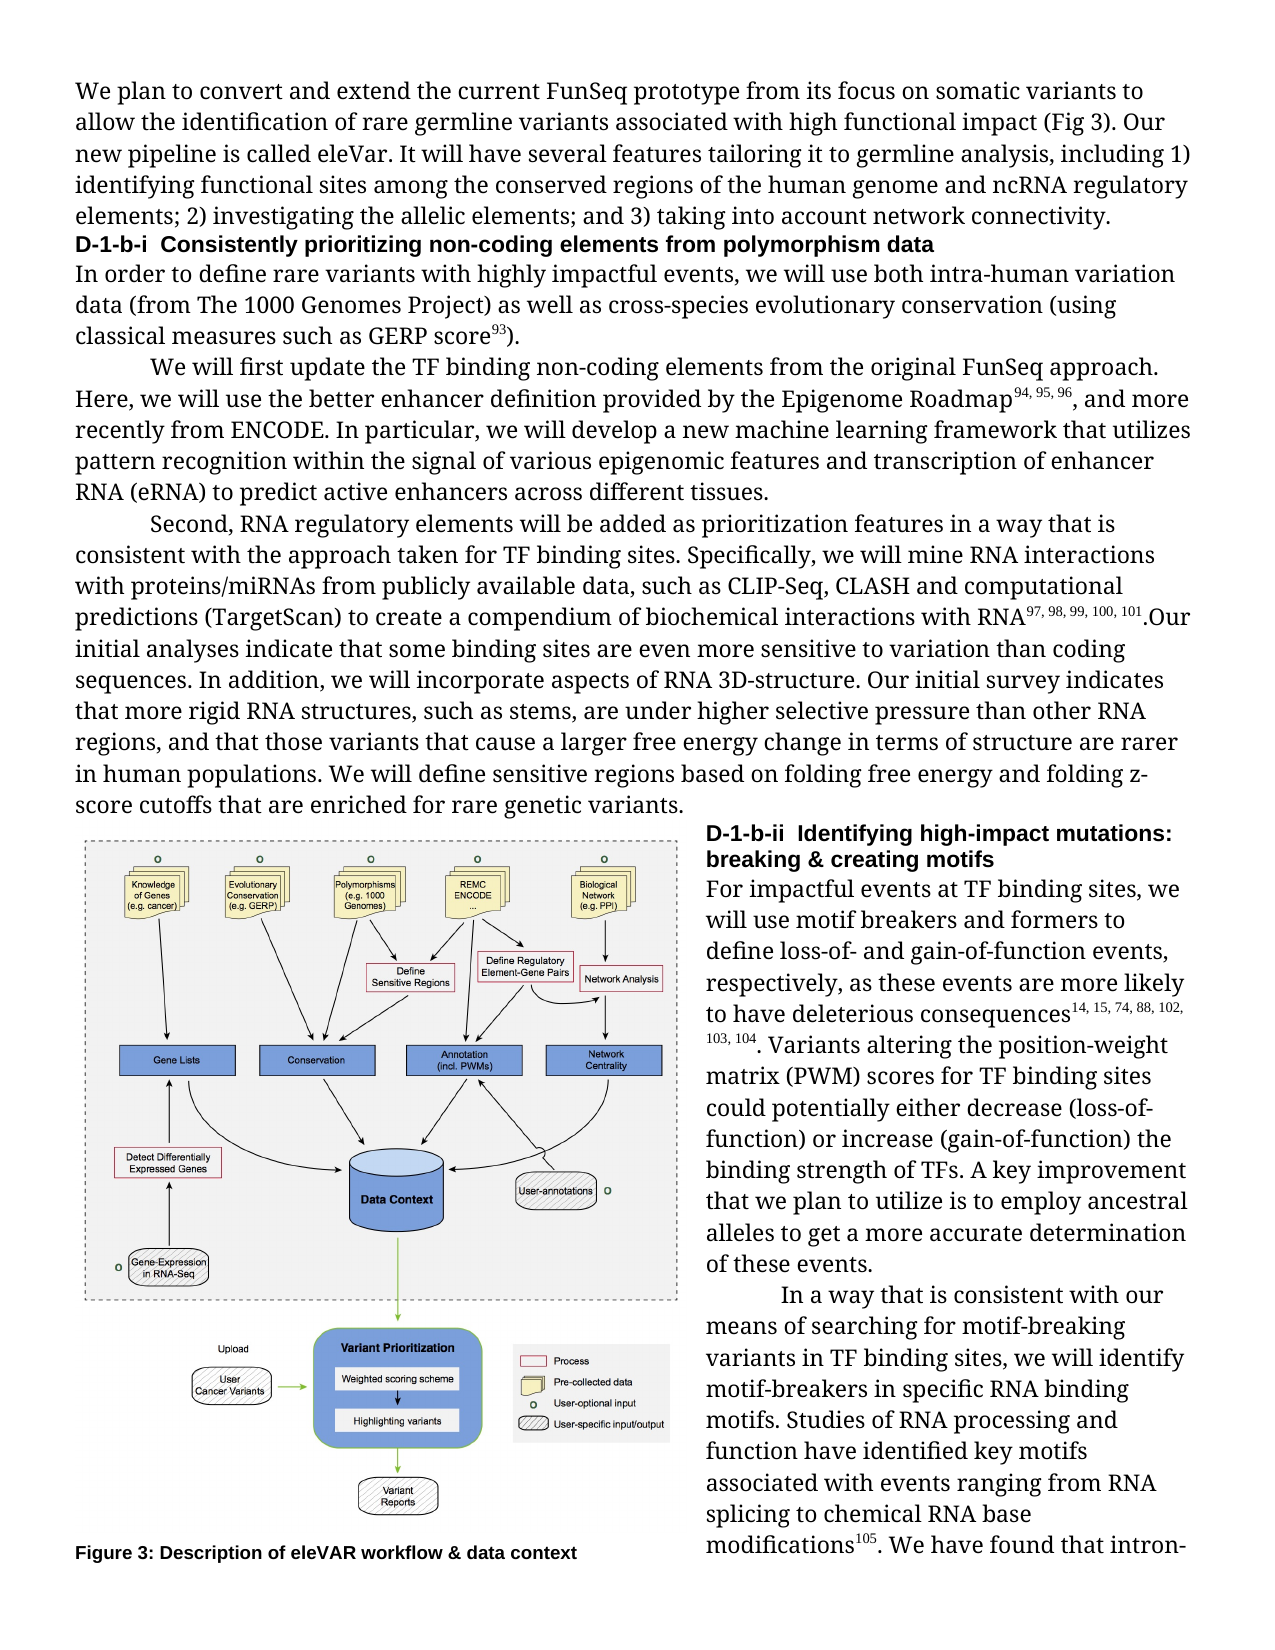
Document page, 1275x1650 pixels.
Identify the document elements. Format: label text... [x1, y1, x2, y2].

text D-1-b-i Consistently prioritizing non-coding elements from polymorphism data [75, 231, 1200, 258]
text For impactful events at TF binding sites, we will use motif breakers and formers to define loss-of- and gain-of-function events, respectively, as these events are more likely to have deleterious consequences14, 15, 74, 88, 102, 103, 104. Variants altering the position-weight matrix (PWM) scores for TF binding sites could potentially either decrease (loss-of-function) or increase (gain-of-function) the binding strength of TFs. A key improvement that we plan to utilize is to employ ancestral alleles to get a more accurate determination of these events. [687, 873, 1200, 1279]
text D-1-b-ii Identifying high-impact mutations: breaking & creating motifs [687, 820, 1200, 873]
text Second, RNA regulatory elements will be added as prioritization features in a way that is consistent with the approach taken for TF binding sites. Specifically, we will mine RNA interactions with proteins/miRNAs from publicly available data, such as CLIP-Seq, CLASH and computational predictions (TargetScan) to create a compendium of biochemical interactions with RNA97, 98, 99, 100, 101.Our initial analyses indicate that some binding sites are even more sensitive to variation than coding sequences. In addition, we will incorporate aspects of RNA 3D-structure. Our initial survey indicates that more rigid RNA structures, such as stems, are under higher selective pressure than other RNA regions, and that those variants that cause a larger free energy change in terms of structure are rarer in human populations. We will define sensitive regions based on folding free energy and folding z-score cutoffs that are enriched for rare genetic variants. [75, 508, 1200, 820]
text We plan to convert and extend the current FunSeq prototype from its focus on somatic variants to allow the identification of rare germline variants associated with high functional impact (Fig 3). Our new pipeline is called eleVar. It will have several features tailoring it to germline analysis, including 1) identifying functional sites among the conserved regions of the human genome and ncRNA regulatory elements; 2) investigating the allelic elements; and 3) taking into account network connectivity. [75, 75, 1200, 231]
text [75, 1279, 1200, 1560]
picture [75, 820, 687, 1533]
text We will first update the TF binding non-coding elements from the original FunSeq approach. Here, we will use the better enhancer definition provided by the Epigenome Roadmap94, 95, 96, and more recently from ENCODE. In particular, we will develop a new machine learning framework that utilizes pattern recognition within the signal of various epigenomic features and transcription of enhancer RNA (eRNA) to predict active enhancers across different tissues. [75, 351, 1200, 508]
text In order to define rare variants with highly impactful events, we will use both intra-human variation data (from The 1000 Genomes Project) as well as cross-species evolutionary conservation (using classical measures such as GERP score93). [75, 258, 1200, 351]
